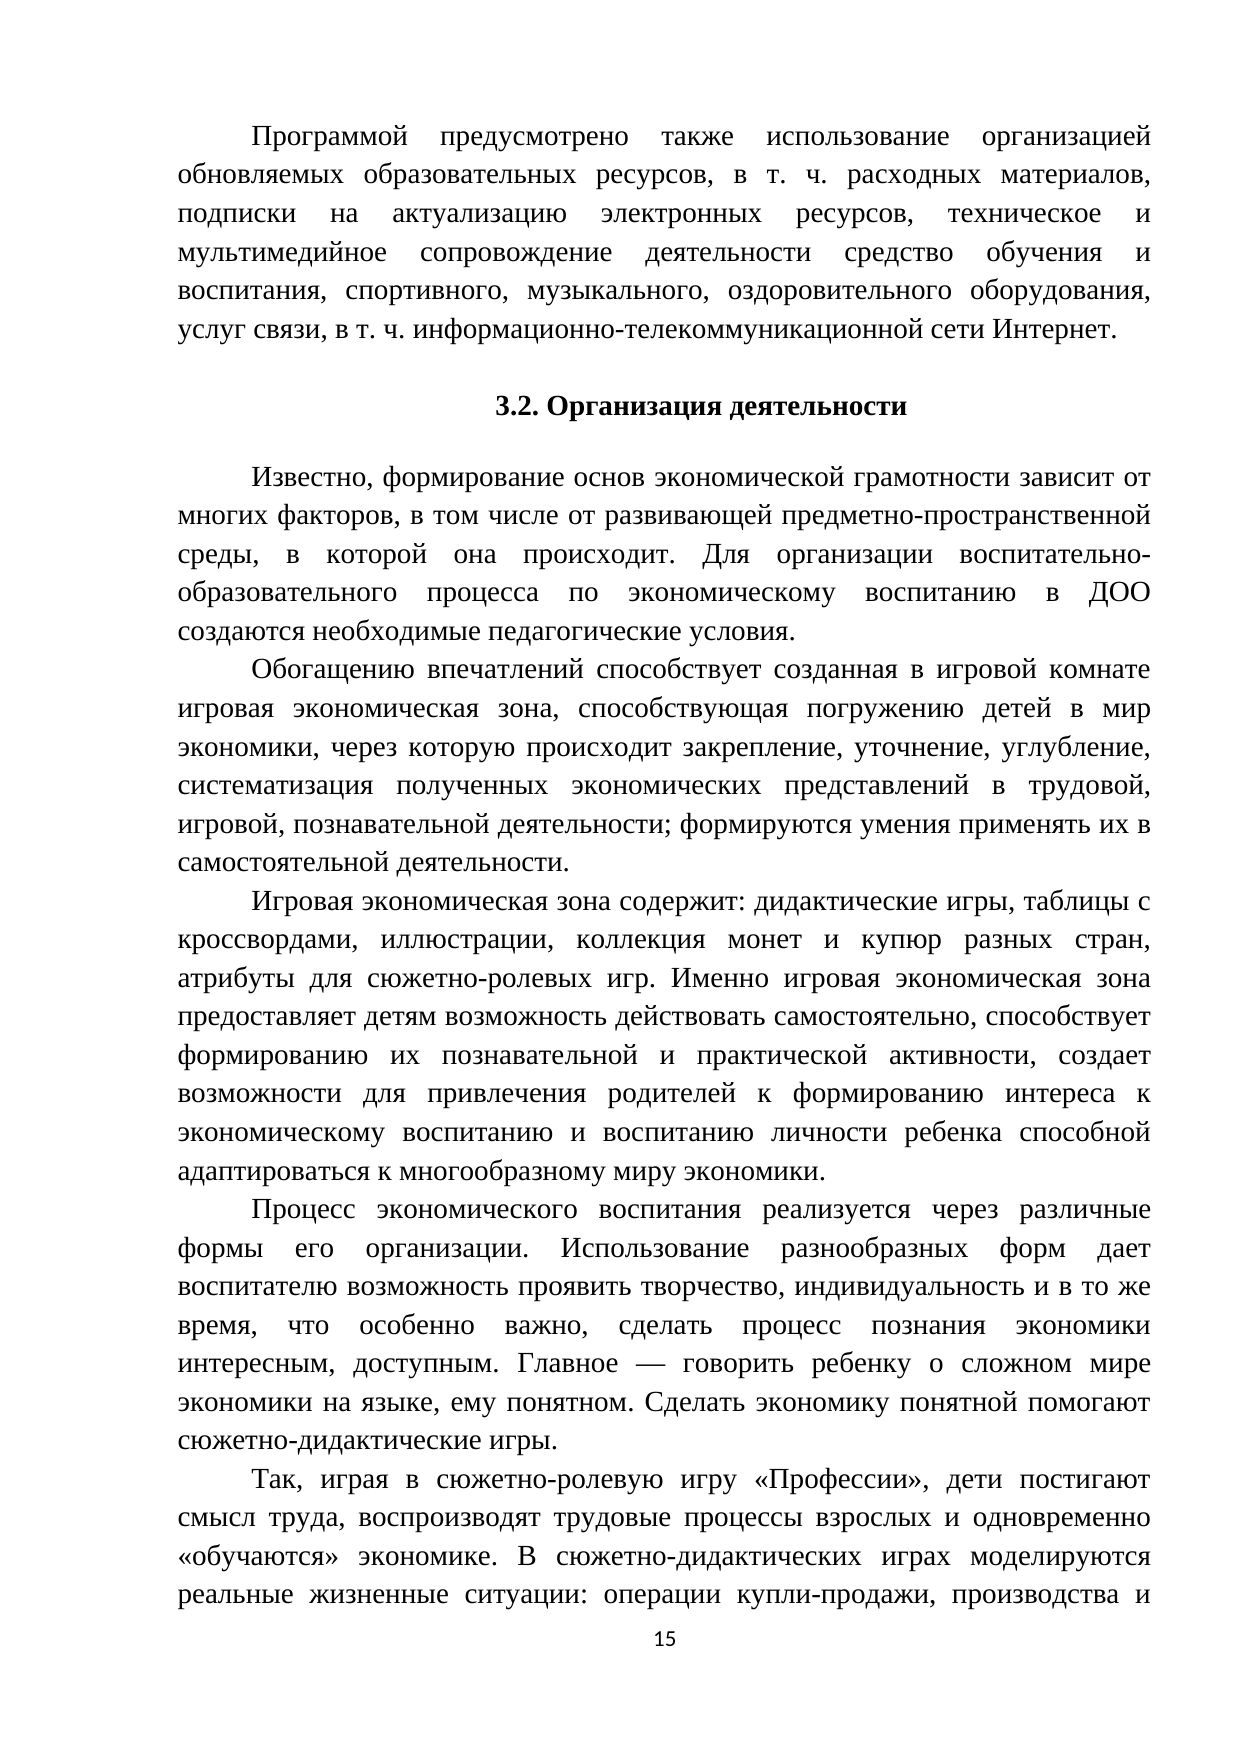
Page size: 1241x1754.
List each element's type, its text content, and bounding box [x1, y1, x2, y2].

text Известно, формирование основ экономической грамотности зависит от многих факторов, в том числе от развивающей предметно-пространственной среды, в которой она происходит. Для организации воспитательно-образовательного процесса по экономическому воспитанию в ДОО создаются необходимые педагогические условия. [177, 459, 1152, 647]
text Обогащению впечатлений способствует созданная в игровой комнате игровая экономическая зона, способствующая погружению детей в мир экономики, через которую происходит закрепление, уточнение, углубление, систематизация полученных экономических представлений в трудовой, игровой, познавательной деятельности; формируются умения применять их в самостоятельной деятельности. [177, 652, 1152, 878]
text 3.2. Организация деятельности [177, 388, 1152, 421]
text Игровая экономическая зона содержит: дидактические игры, таблицы с кроссвордами, иллюстрации, коллекция монет и купюр разных стран, атрибуты для сюжетно-ролевых игр. Именно игровая экономическая зона предоставляет детям возможность действовать самостоятельно, способствует формированию их познавательной и практической активности, создает возможности для привлечения родителей к формированию интереса к экономическому воспитанию и воспитанию личности ребенка способной адаптироваться к многообразному миру экономики. [177, 883, 1152, 1186]
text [177, 1461, 1152, 1610]
text Процесс экономического воспитания реализуется через различные формы его организации. Использование разнообразных форм дает воспитателю возможность проявить творчество, индивидуальность и в то же время, что особенно важно, сделать процесс познания экономики интересным, доступным. Главное — говорить ребенку о сложном мире экономики на языке, ему понятном. Сделать экономику понятной помогают сюжетно-дидактические игры. [177, 1191, 1152, 1456]
text Программой предусмотрено также использование организацией обновляемых образовательных ресурсов, в т. ч. расходных материалов, подписки на актуализацию электронных ресурсов, техническое и мультимедийное сопровождение деятельности средство обучения и воспитания, спортивного, музыкального, оздоровительного оборудования, услуг связи, в т. ч. информационно-телекоммуникационной сети Интернет. [177, 118, 1152, 344]
